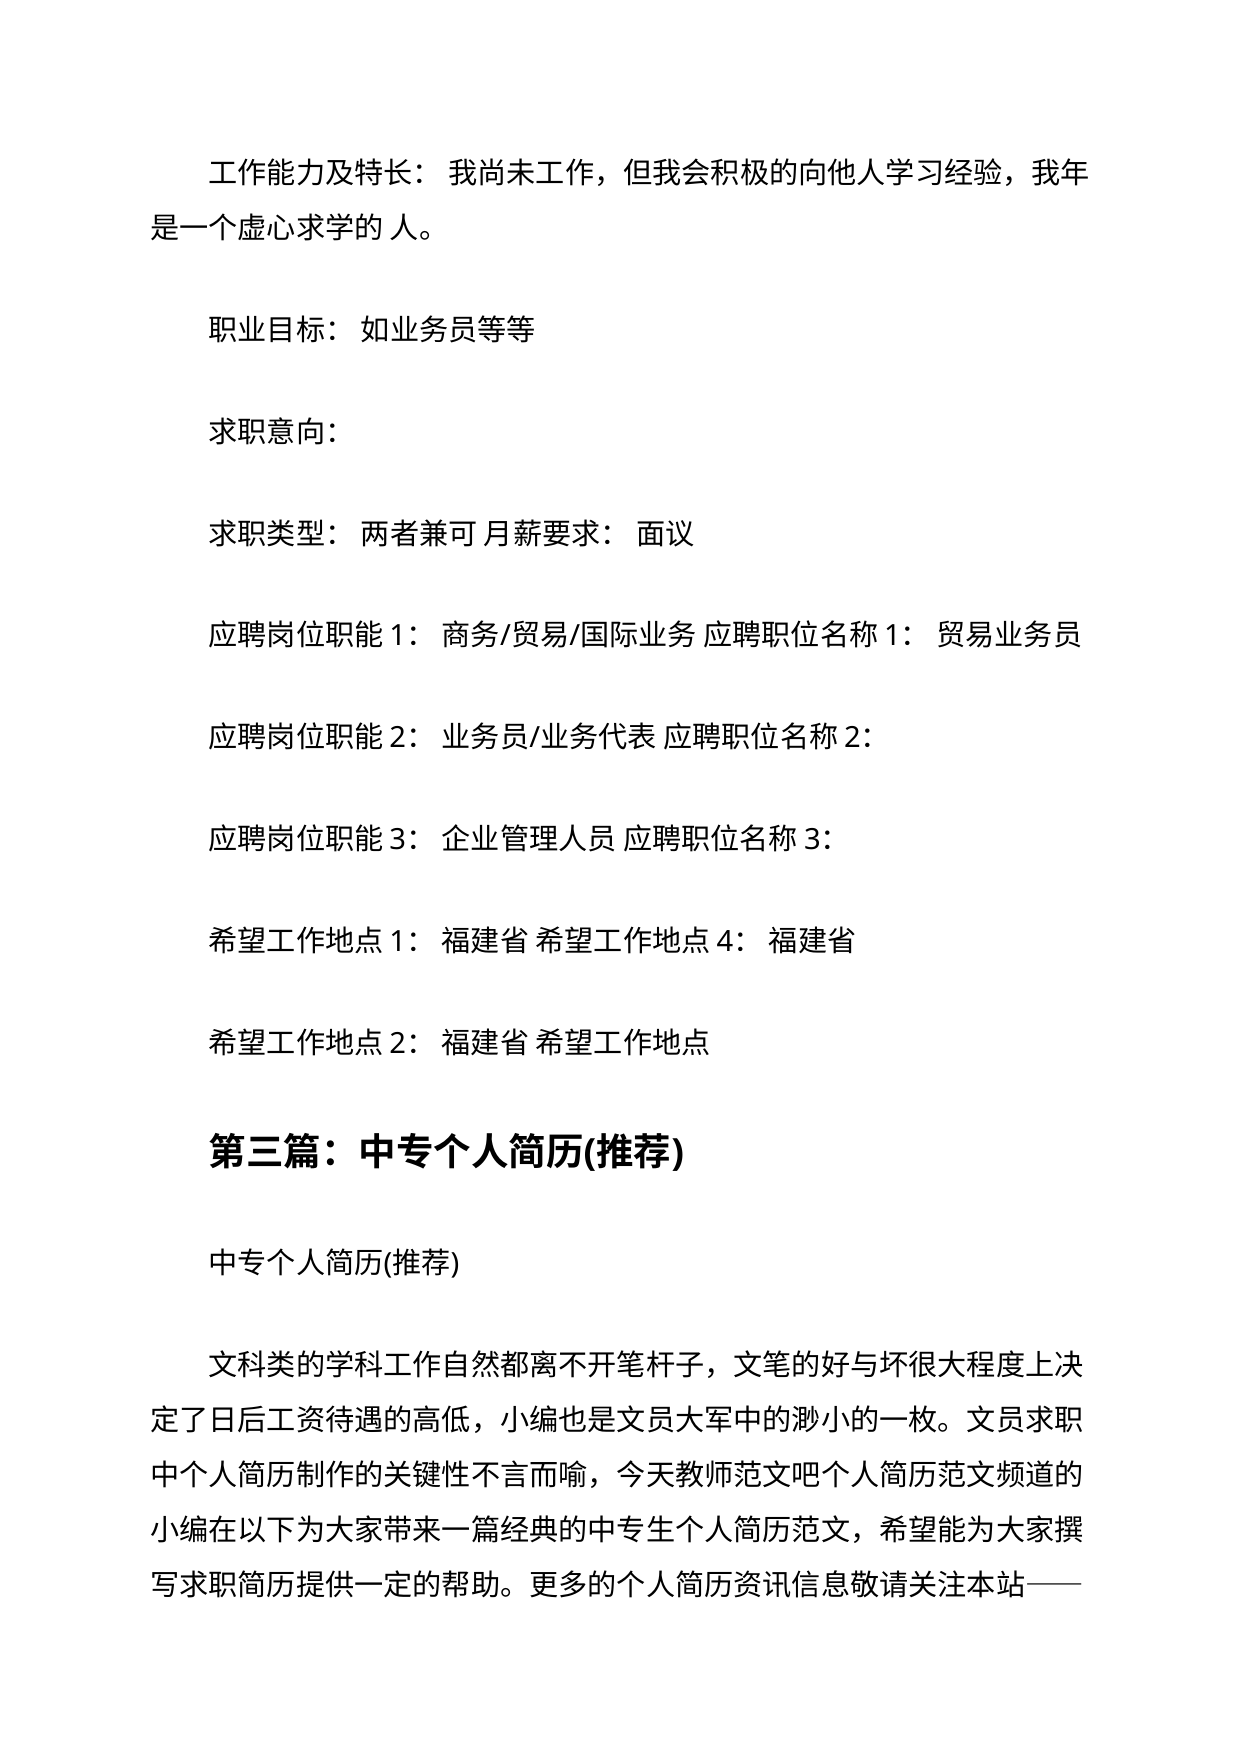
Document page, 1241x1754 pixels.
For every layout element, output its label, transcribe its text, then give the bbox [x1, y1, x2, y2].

text 求职意向： [150, 408, 1090, 451]
text 应聘岗位职能1： 商务/贸易/国际业务 应聘职位名称1： 贸易业务员 [150, 612, 1090, 654]
text 第三篇：中专个人简历(推荐) [150, 1122, 1090, 1176]
text 职业目标： 如业务员等等 [150, 307, 1090, 349]
text 应聘岗位职能3： 企业管理人员 应聘职位名称3： [150, 816, 1090, 858]
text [150, 1341, 1090, 1603]
text 工作能力及特长： 我尚未工作，但我会积极的向他人学习经验，我年是一个虚心求学的 人。 [150, 150, 1090, 247]
text 应聘岗位职能2： 业务员/业务代表 应聘职位名称2： [150, 714, 1090, 756]
text 希望工作地点1： 福建省 希望工作地点4： 福建省 [150, 918, 1090, 960]
text 中专个人简历(推荐) [150, 1239, 1090, 1282]
text 求职类型： 两者兼可 月薪要求： 面议 [150, 510, 1090, 552]
text 希望工作地点2： 福建省 希望工作地点 [150, 1020, 1090, 1062]
